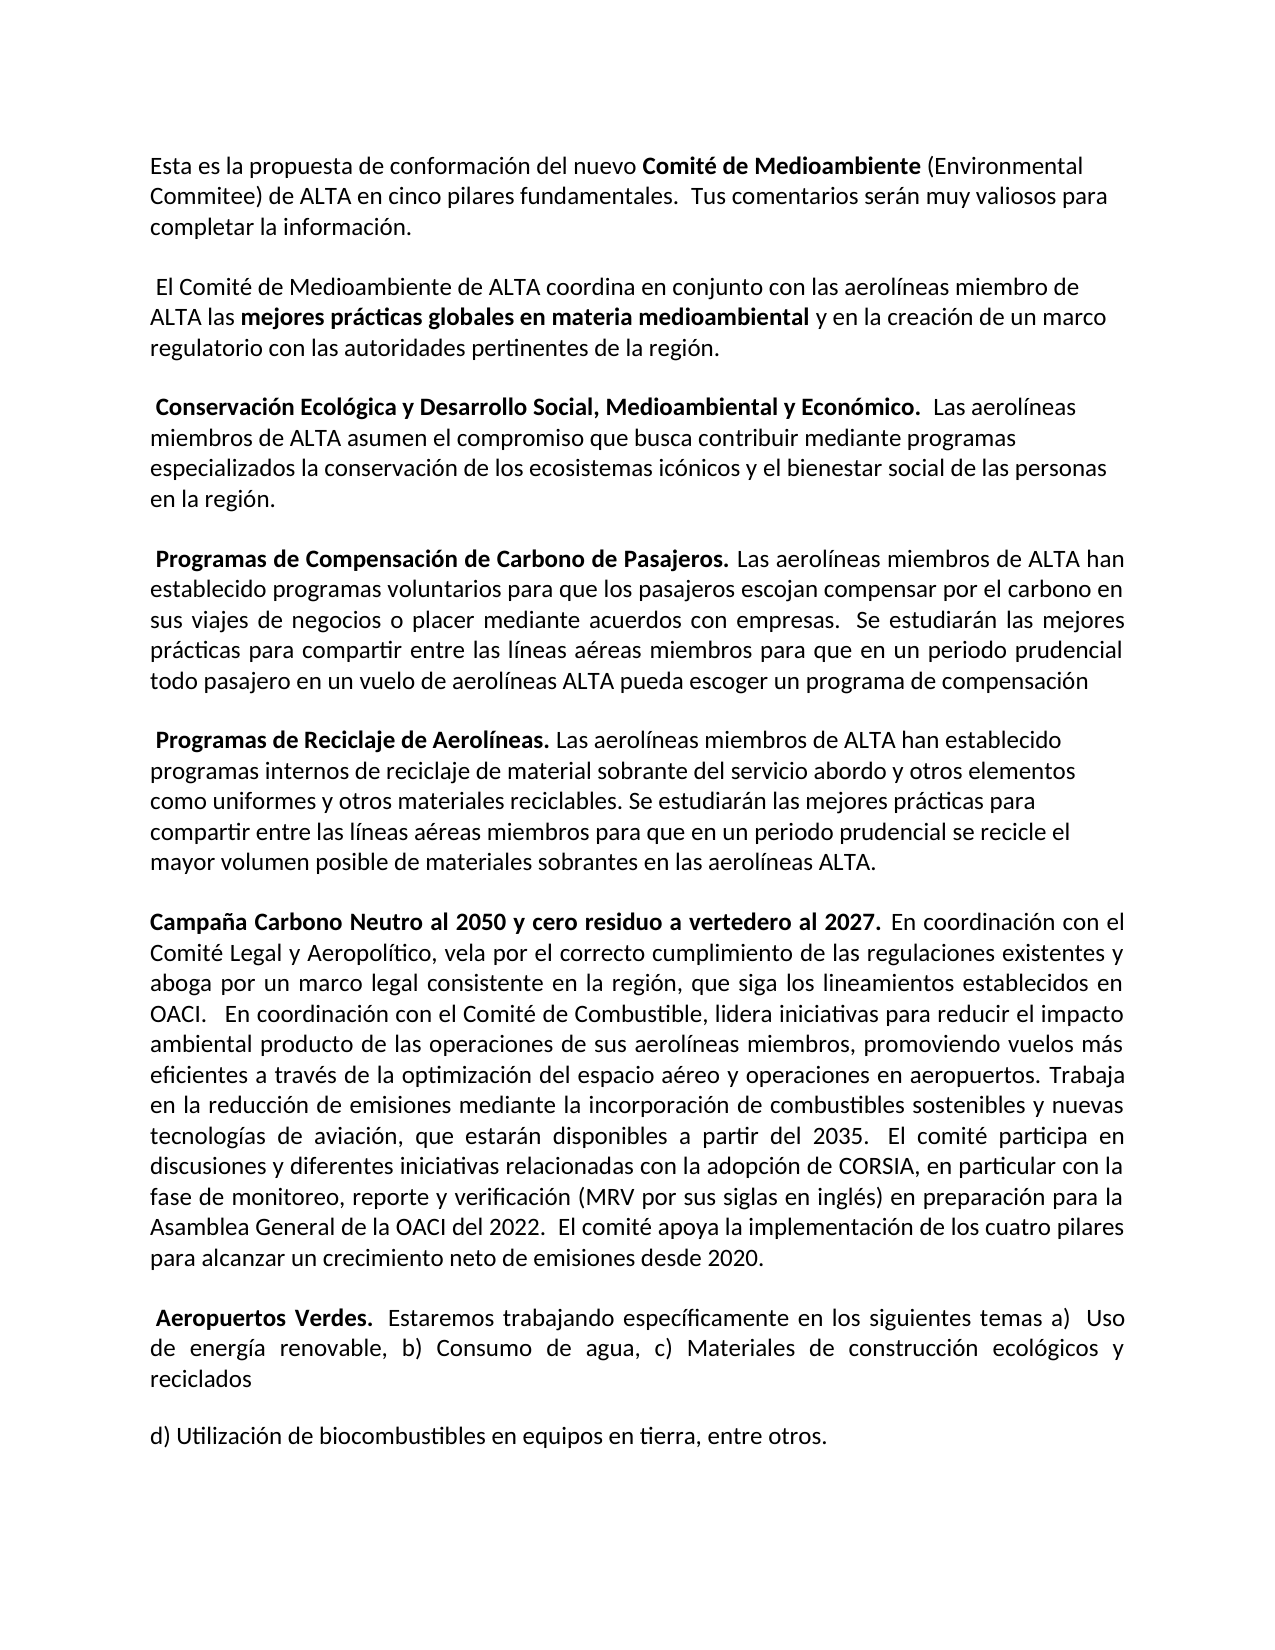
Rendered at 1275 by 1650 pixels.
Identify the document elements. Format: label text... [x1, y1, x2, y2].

text Campaña Carbono Neutro al 2050 y cero residuo a vertedero al 2027. En coordinación con el Comité Legal y Aeropolítico, vela por el correcto cumplimiento de las regulaciones existentes y aboga por un marco legal consistente en la región, que siga los lineamientos establecidos en OACI. En coordinación con el Comité de Combustible, lidera iniciativas para reducir el impacto ambiental producto de las operaciones de sus aerolíneas miembros, promoviendo vuelos más eficientes a través de la optimización del espacio aéreo y operaciones en aeropuertos. Trabaja en la reducción de emisiones mediante la incorporación de combustibles sostenibles y nuevas tecnologías de aviación, que estarán disponibles a partir del 2035. El comité participa en discusiones y diferentes iniciativas relacionadas con la adopción de CORSIA, en particular con la fase de monitoreo, reporte y verificación (MRV por sus siglas en inglés) en preparación para la Asamblea General de la OACI del 2022. El comité apoya la implementación de los cuatro pilares para alcanzar un crecimiento neto de emisiones desde 2020. [150, 906, 1125, 1272]
text Conservación Ecológica y Desarrollo Social, Medioambiental y Económico. Las aerolíneas miembros de ALTA asumen el compromiso que busca contribuir mediante programas especializados la conservación de los ecosistemas icónicos y el bienestar social de las personas en la región. [150, 391, 1125, 513]
text Esta es la propuesta de conformación del nuevo Comité de Medioambiente (Environmental Commitee) de ALTA en cinco pilares fundamentales. Tus comentarios serán muy valiosos para completar la información. [150, 150, 1125, 242]
text El Comité de Medioambiente de ALTA coordina en conjunto con las aerolíneas miembro de ALTA las mejores prácticas globales en materia medioambiental y en la creación de un marco regulatorio con las autoridades pertinentes de la región. [150, 271, 1125, 362]
text Programas de Compensación de Carbono de Pasajeros. Las aerolíneas miembros de ALTA han establecido programas voluntarios para que los pasajeros escojan compensar por el carbono en sus viajes de negocios o placer mediante acuerdos con empresas. Se estudiarán las mejores prácticas para compartir entre las líneas aéreas miembros para que en un periodo prudencial todo pasajero en un vuelo de aerolíneas ALTA pueda escoger un programa de compensación [150, 543, 1125, 695]
text Aeropuertos Verdes. Estaremos trabajando específicamente en los siguientes temas a) Uso de energía renovable, b) Consumo de agua, c) Materiales de construcción ecológicos y reciclados [150, 1302, 1125, 1393]
text Programas de Reciclaje de Aerolíneas. Las aerolíneas miembros de ALTA han establecido programas internos de reciclaje de material sobrante del servicio abordo y otros elementos como uniformes y otros materiales reciclables. Se estudiarán las mejores prácticas para compartir entre las líneas aéreas miembros para que en un periodo prudencial se recicle el mayor volumen posible de materiales sobrantes en las aerolíneas ALTA. [150, 724, 1125, 877]
text d) Utilización de biocombustibles en equipos en tierra, entre otros. [150, 1422, 1125, 1450]
